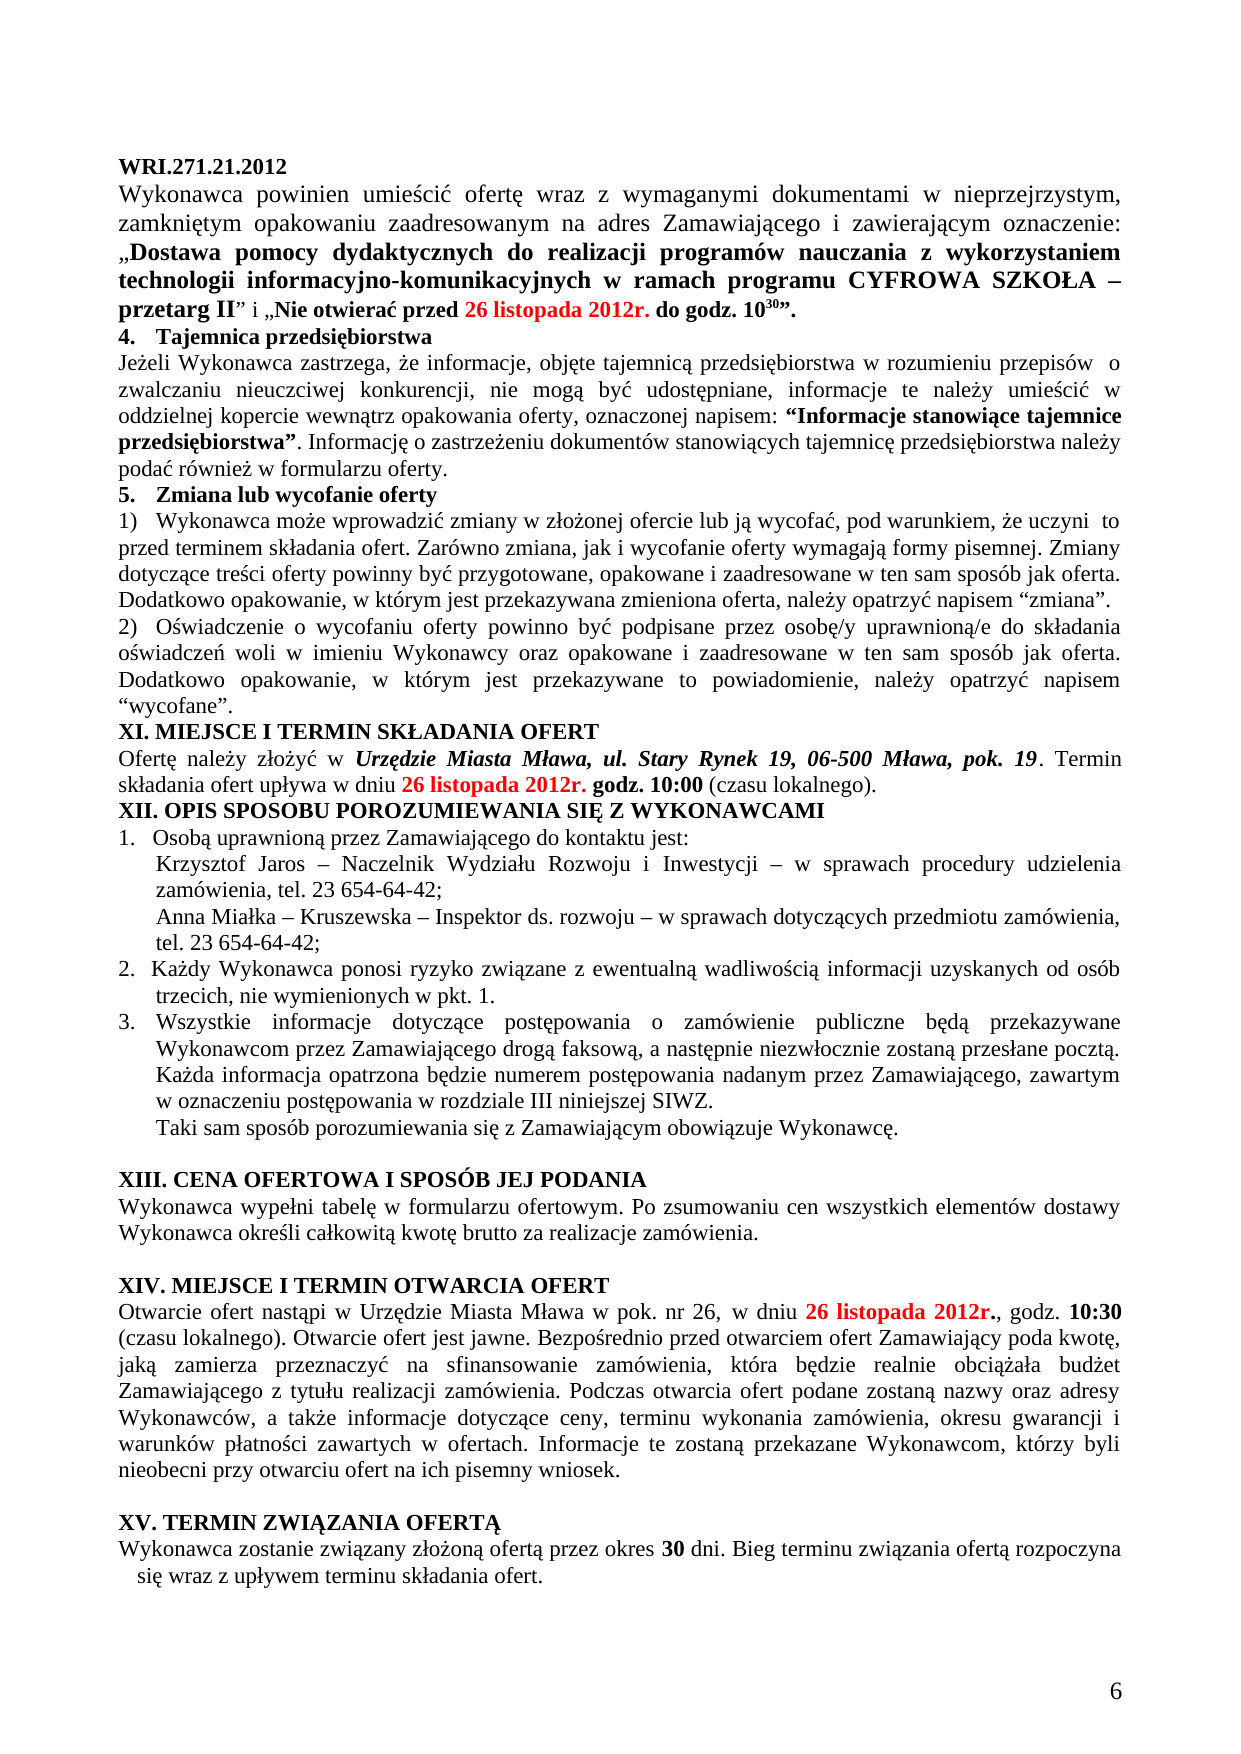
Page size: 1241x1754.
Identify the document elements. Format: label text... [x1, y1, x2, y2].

subtitle XI. MIEJSCE I TERMIN SKŁADANIA OFERT [118, 718, 1122, 745]
text Ofertę należy złożyć w Urzędzie Miasta Mława, ul. Stary Rynek 19, 06-500 Mława, pok. 19. Termin składania ofert upływa w dniu 26 listopada 2012r. godz. 10:00 (czasu lokalnego). [118, 745, 1122, 797]
text Otwarcie ofert nastąpi w Urzędzie Miasta Mława w pok. nr 26, w dniu 26 listopada 2012r., godz. 10:30 (czasu lokalnego). Otwarcie ofert jest jawne. Bezpośrednio przed otwarciem ofert Zamawiający poda kwotę, jaką zamierza przeznaczyć na sfinansowanie zamówienia, która będzie realnie obciążała budżet Zamawiającego z tytułu realizacji zamówienia. Podczas otwarcia ofert podane zostaną nazwy oraz adresy Wykonawców, a także informacje dotyczące ceny, terminu wykonania zamówienia, okresu gwarancji i warunków płatności zawartych w ofertach. Informacje te zostaną przekazane Wykonawcom, którzy byli nieobecni przy otwarciu ofert na ich pisemny wniosek. [118, 1298, 1122, 1483]
text Anna Miałka – Kruszewska – Inspektor ds. rozwoju – w sprawach dotyczących przedmiotu zamówienia, tel. 23 654-64-42; [118, 903, 1122, 956]
list Wykonawca zostanie związany złożoną ofertą przez okres 30 dni. Bieg terminu związania ofertą rozpoczyna się wraz z upływem terminu składania ofert. [118, 1535, 1122, 1588]
list Wykonawca może wprowadzić zmiany w złożonej ofercie lub ją wycofać, pod warunkiem, że uczyni to przed terminem składania ofert. Zarówno zmiana, jak i wycofanie oferty wymagają formy pisemnej. Zmiany dotyczące treści oferty powinny być przygotowane, opakowane i zaadresowane w ten sam sposób jak oferta. Dodatkowo opakowanie, w którym jest przekazywana zmieniona oferta, należy opatrzyć napisem “zmiana”. [118, 507, 1122, 613]
text Taki sam sposób porozumiewania się z Zamawiającym obowiązuje Wykonawcę. [156, 1114, 1122, 1140]
subtitle XIV. MIEJSCE I TERMIN OTWARCIA OFERT [118, 1272, 1122, 1298]
subtitle XV. TERMIN ZWIĄZANIA OFERTĄ [118, 1509, 1122, 1535]
text Wykonawca wypełni tabelę w formularzu ofertowym. Po zsumowaniu cen wszystkich elementów dostawy Wykonawca określi całkowitą kwotę brutto za realizacje zamówienia. [118, 1193, 1122, 1245]
list Zmiana lub wycofanie oferty [118, 481, 1122, 507]
text 2. Każdy Wykonawca ponosi ryzyko związane z ewentualną wadliwością informacji uzyskanych od osób trzecich, nie wymienionych w pkt. 1. [118, 956, 1122, 1008]
list Tajemnica przedsiębiorstwa [118, 323, 1122, 349]
list Oświadczenie o wycofaniu oferty powinno być podpisane przez osobę/y uprawnioną/e do składania oświadczeń woli w imieniu Wykonawcy oraz opakowane i zaadresowane w ten sam sposób jak oferta. Dodatkowo opakowanie, w którym jest przekazywane to powiadomienie, należy opatrzyć napisem “wycofane”. [118, 613, 1122, 718]
text – Naczelnik Wydziału Rozwoju i Inwestycji – w sprawach procedury udzielenia zamówienia, tel. 23 654-64-42; [118, 850, 1122, 903]
subtitle XIII. CENA OFERTOWA I SPOSÓB JEJ PODANIA [118, 1166, 1122, 1193]
text 3. Wszystkie informacje dotyczące postępowania o zamówienie publiczne będą przekazywane Wykonawcom przez Zamawiającego drogą faksową, a następnie niezwłocznie zostaną przesłane pocztą. Każda informacja opatrzona będzie numerem postępowania nadanym przez Zamawiającego, zawartym w oznaczeniu postępowania w rozdziale III niniejszej SIWZ. [118, 1008, 1122, 1114]
text 1. Osobą uprawnioną przez Zamawiającego do kontaktu jest: [118, 824, 1122, 850]
text Wykonawca powinien umieścić ofertę wraz z wymaganymi dokumentami w nieprzejrzystym, zamkniętym opakowaniu zaadresowanym na adres Zamawiającego i zawierającym oznaczenie: „Dostawa pomocy dydaktycznych do realizacji programów nauczania z wykorzystaniem technologii informacyjno-komunikacyjnych w ramach programu CYFROWA SZKOŁA – przetarg II” i „Nie otwierać przed 26 listopada 2012r. do godz. 1030”. [118, 179, 1122, 323]
subtitle XII. OPIS SPOSOBU POROZUMIEWANIA SIĘ Z WYKONAWCAMI [118, 797, 1122, 824]
text Jeżeli Wykonawca zastrzega, że informacje, objęte tajemnicą przedsiębiorstwa w rozumieniu przepisów o zwalczaniu nieuczciwej konkurencji, nie mogą być udostępniane, informacje te należy umieścić w oddzielnej kopercie wewnątrz opakowania oferty, oznaczonej napisem: “Informacje stanowiące tajemnice przedsiębiorstwa”. Informację o zastrzeżeniu dokumentów stanowiących tajemnicę przedsiębiorstwa należy podać również w formularzu oferty. [118, 349, 1122, 481]
